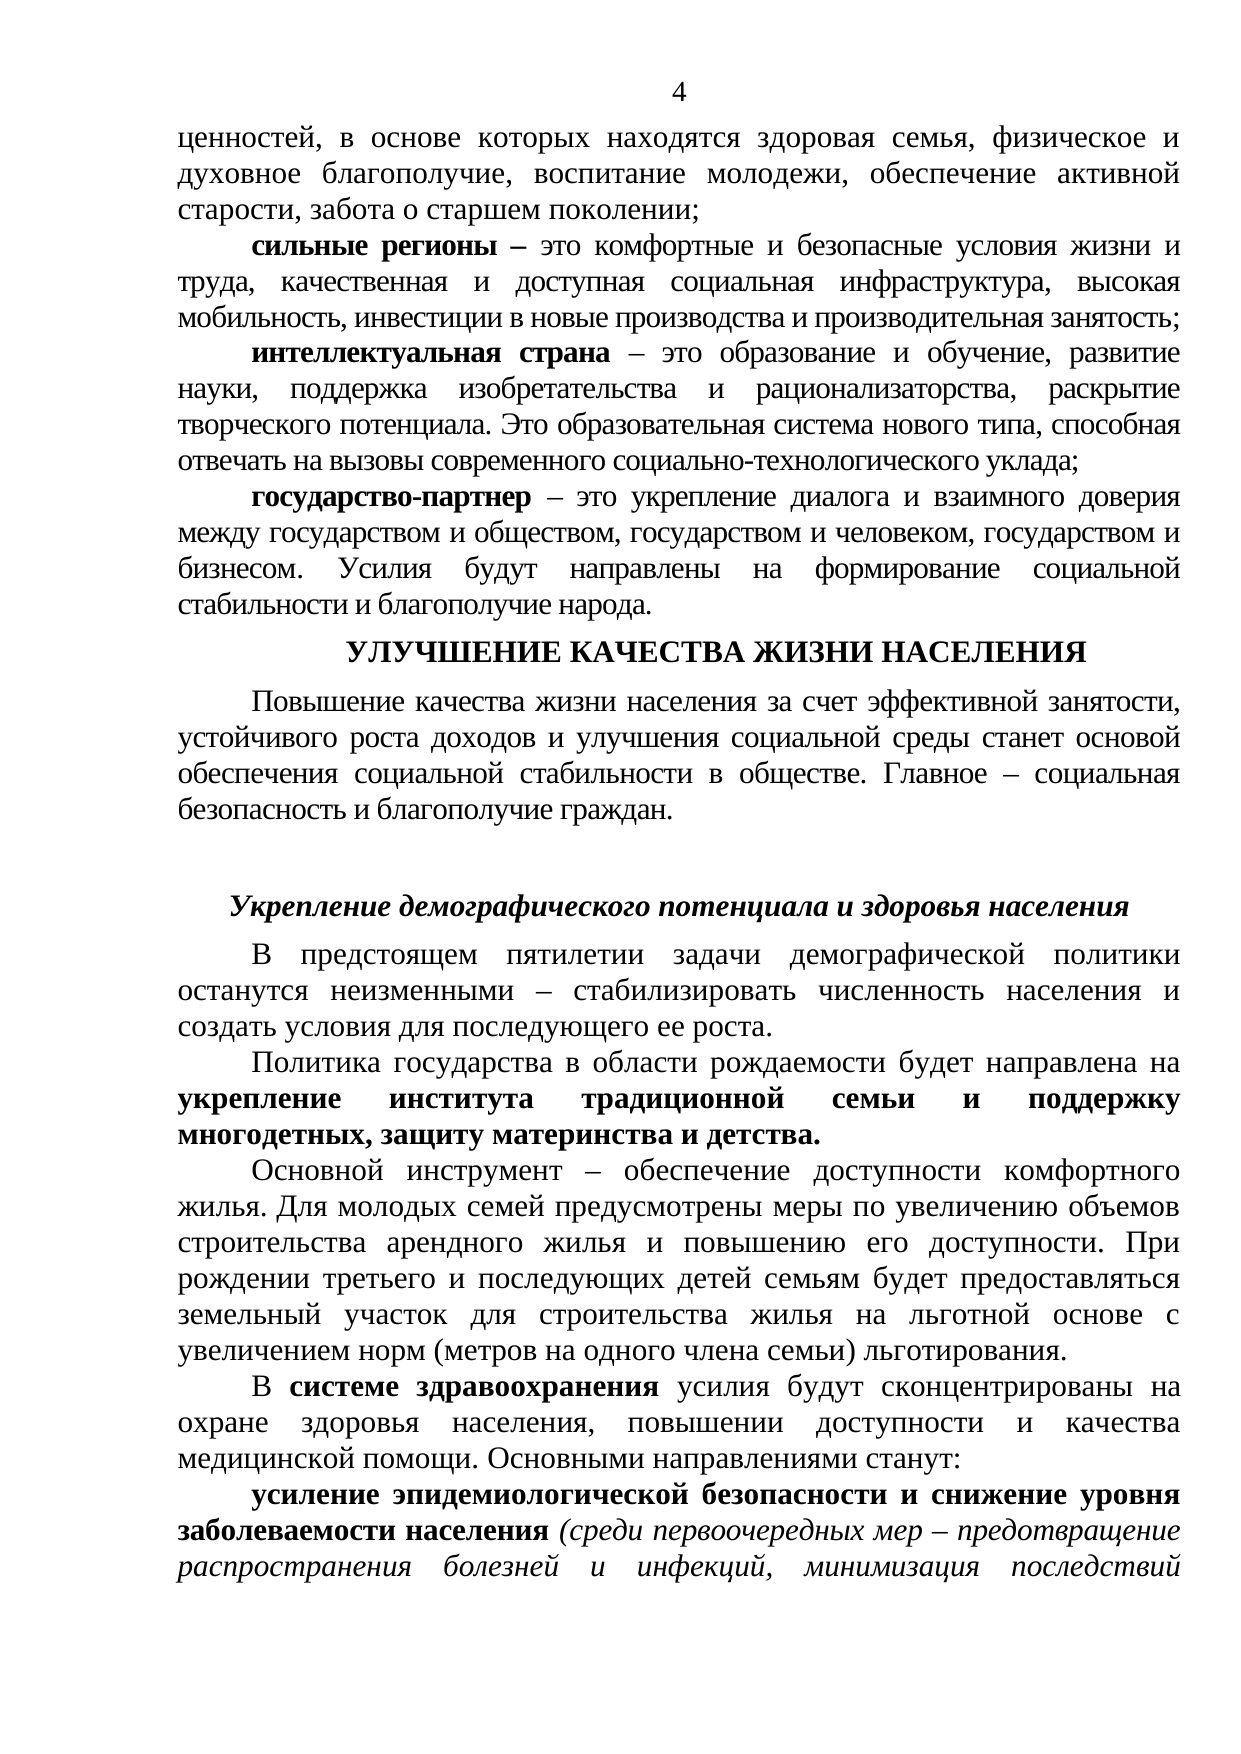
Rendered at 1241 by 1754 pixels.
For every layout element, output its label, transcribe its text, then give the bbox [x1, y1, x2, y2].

text сильные регионы – это комфортные и безопасные условия жизни и труда, качественная и доступная социальная инфраструктура, высокая мобильность, инвестиции в новые производства и производительная занятость; [177, 226, 1181, 334]
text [177, 1475, 1181, 1583]
text Основной инструмент – обеспечение доступности комфортного жилья. Для молодых семей предусмотрены меры по увеличению объемов строительства арендного жилья и повышению его доступности. При рождении третьего и последующих детей семьям будет предоставляться земельный участок для строительства жилья на льготной основе с увеличением норм (метров на одного члена семьи) льготирования. [177, 1151, 1181, 1367]
text Укрепление демографического потенциала и здоровья населения [177, 887, 1181, 923]
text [177, 118, 1181, 226]
text государство-партнер – это укрепление диалога и взаимного доверия между государством и обществом, государством и человеком, государством и бизнесом. Усилия будут направлены на формирование социальной стабильности и благополучие народа. [177, 477, 1181, 621]
text интеллектуальная страна – это образование и обучение, развитие науки, поддержка изобретательства и рационализаторства, раскрытие творческого потенциала. Это образовательная система нового типа, способная отвечать на вызовы современного социально-технологического уклада; [177, 334, 1181, 477]
text Политика государства в области рождаемости будет направлена на укрепление института традиционной семьи и поддержку многодетных, защиту материнства и детства. [177, 1043, 1181, 1151]
text В системе здравоохранения усилия будут сконцентрированы на охране здоровья населения, повышении доступности и качества медицинской помощи. Основными направлениями станут: [177, 1367, 1181, 1475]
text УЛУЧШЕНИЕ КАЧЕСТВА ЖИЗНИ НАСЕЛЕНИЯ [177, 634, 1181, 670]
text Повышение качества жизни населения за счет эффективной занятости, устойчивого роста доходов и улучшения социальной среды станет основой обеспечения социальной стабильности в обществе. Главное – социальная безопасность и благополучие граждан. [177, 682, 1181, 826]
text В предстоящем пятилетии задачи демографической политики останутся неизменными – стабилизировать численность населения и создать условия для последующего ее роста. [177, 935, 1181, 1043]
